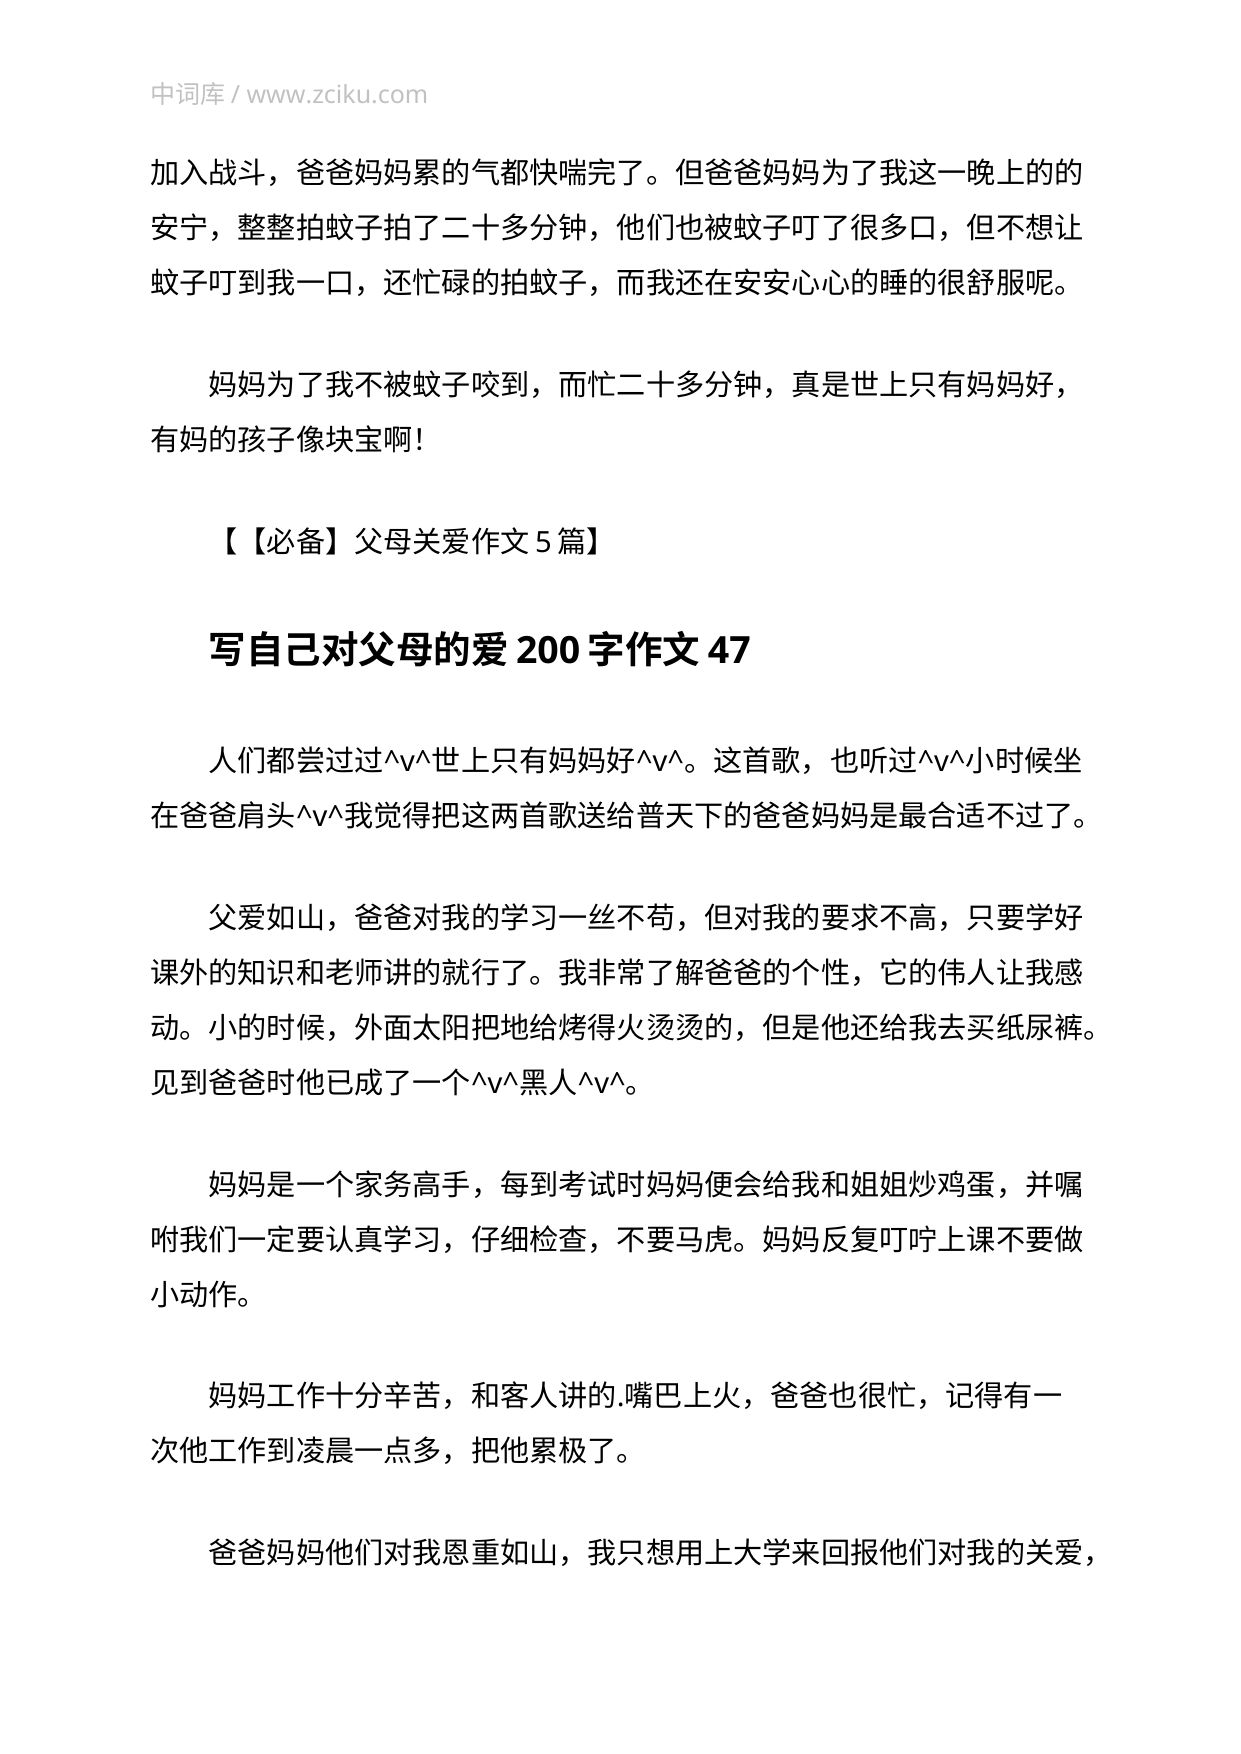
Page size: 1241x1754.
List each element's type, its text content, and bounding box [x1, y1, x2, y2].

text 人们都尝过过^v^世上只有妈妈好^v^。这首歌，也听过^v^小时候坐在爸爸肩头^v^我觉得把这两首歌送给普天下的爸爸妈妈是最合适不过了。 [150, 738, 1090, 835]
text 妈妈为了我不被蚊子咬到，而忙二十多分钟，真是世上只有妈妈好，有妈的孩子像块宝啊！ [150, 362, 1090, 459]
text 父爱如山，爸爸对我的学习一丝不苟，但对我的要求不高，只要学好课外的知识和老师讲的就行了。我非常了解爸爸的个性，它的伟人让我感动。小的时候，外面太阳把地给烤得火烫烫的，但是他还给我去买纸尿裤。见到爸爸时他已成了一个^v^黑人^v^。 [150, 895, 1090, 1102]
text 【【必备】父母关爱作文5篇】 [150, 518, 1090, 561]
text 妈妈是一个家务高手，每到考试时妈妈便会给我和姐姐炒鸡蛋，并嘱咐我们一定要认真学习，仔细检查，不要马虎。妈妈反复叮咛上课不要做小动作。 [150, 1161, 1090, 1313]
text 妈妈工作十分辛苦，和客人讲的.嘴巴上火，爸爸也很忙，记得有一次他工作到凌晨一点多，把他累极了。 [150, 1373, 1090, 1470]
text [150, 1530, 1090, 1572]
text 写自己对父母的爱200字作文47 [150, 620, 1090, 675]
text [150, 150, 1090, 302]
